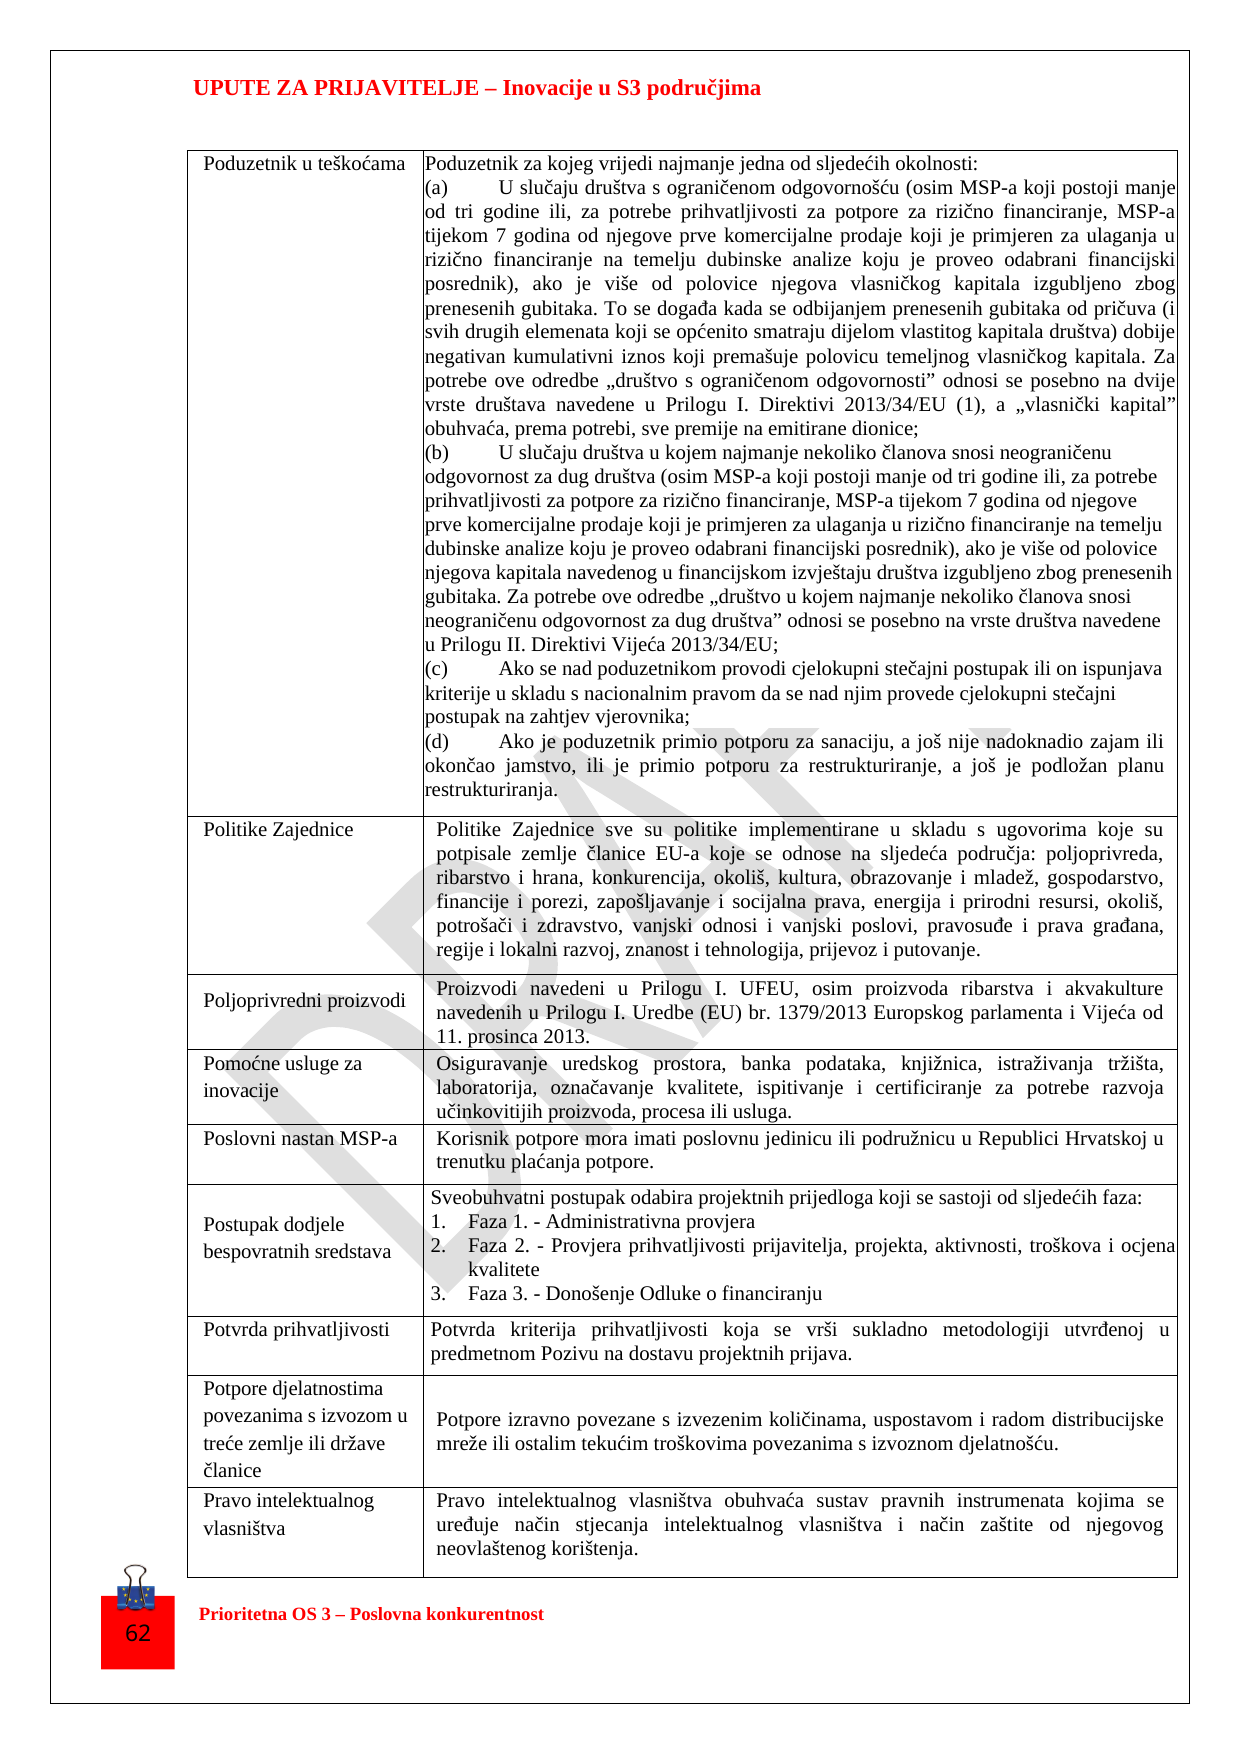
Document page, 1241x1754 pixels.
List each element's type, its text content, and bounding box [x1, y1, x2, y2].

table_cell Poslovni nastan MSP-a [188, 1125, 423, 1183]
table_cell Postupak dodjele bespovratnih sredstava [188, 1185, 423, 1316]
table_cell Pravo intelektualnog vlasništva [188, 1488, 423, 1577]
table_cell Potpore izravno povezane s izvezenim količinama, uspostavom i radom distribucijske mreže ili ostalim tekućim troškovima povezanima s izvoznom djelatnošću. [424, 1376, 1177, 1487]
table_cell Pravo intelektualnog vlasništva obuhvaća sustav pravnih instrumenata kojima se uređuje način stjecanja intelektualnog vlasništva i način zaštite od njegovog neovlaštenog korištenja. [424, 1488, 1177, 1577]
table_cell Potpore djelatnostima povezanima s izvozom u treće zemlje ili države članice [188, 1376, 423, 1487]
table_cell Proizvodi navedeni u Prilogu I. UFEU, osim proizvoda ribarstva i akvakulture navedenih u Prilogu I. Uredbe (EU) br. 1379/2013 Europskog parlamenta i Vijeća od 11. prosinca 2013. [424, 975, 1177, 1049]
table_cell Politike Zajednice [188, 817, 423, 974]
table_cell Pomoćne usluge za inovacije [188, 1050, 423, 1124]
table_cell Poduzetnik u teškoćama [188, 151, 423, 816]
table_cell Sveobuhvatni postupak odabira projektnih prijedloga koji se sastoji od sljedećih faza: Faza 1. - Administrativna provjera Faza 2. - Provjera prihvatljivosti prijavitelja, projekta, aktivnosti, troškova i ocjena kvalitete Faza 3. - Donošenje Odluke o financiranju [424, 1185, 1177, 1316]
table_cell Poljoprivredni proizvodi [188, 975, 423, 1049]
table_cell Korisnik potpore mora imati poslovnu jedinicu ili podružnicu u Republici Hrvatskoj u trenutku plaćanja potpore. [424, 1125, 1177, 1183]
table_cell Politike Zajednice sve su politike implementirane u skladu s ugovorima koje su potpisale zemlje članice EU-a koje se odnose na sljedeća područja: poljoprivreda, ribarstvo i hrana, konkurencija, okoliš, kultura, obrazovanje i mladež, gospodarstvo, financije i porezi, zapošljavanje i socijalna prava, energija i prirodni resursi, okoliš, potrošači i zdravstvo, vanjski odnosi i vanjski poslovi, pravosuđe i prava građana, regije i lokalni razvoj, znanost i tehnologija, prijevoz i putovanje. [424, 817, 1177, 974]
table_cell Osiguravanje uredskog prostora, banka podataka, knjižnica, istraživanja tržišta, laboratorija, označavanje kvalitete, ispitivanje i certificiranje za potrebe razvoja učinkovitijih proizvoda, procesa ili usluga. [424, 1050, 1177, 1124]
table_cell Potvrda prihvatljivosti [188, 1317, 423, 1374]
picture [110, 1562, 162, 1621]
table_cell Potvrda kriterija prihvatljivosti koja se vrši sukladno metodologiji utvrđenoj u predmetnom Pozivu na dostavu projektnih prijava. [424, 1317, 1177, 1374]
